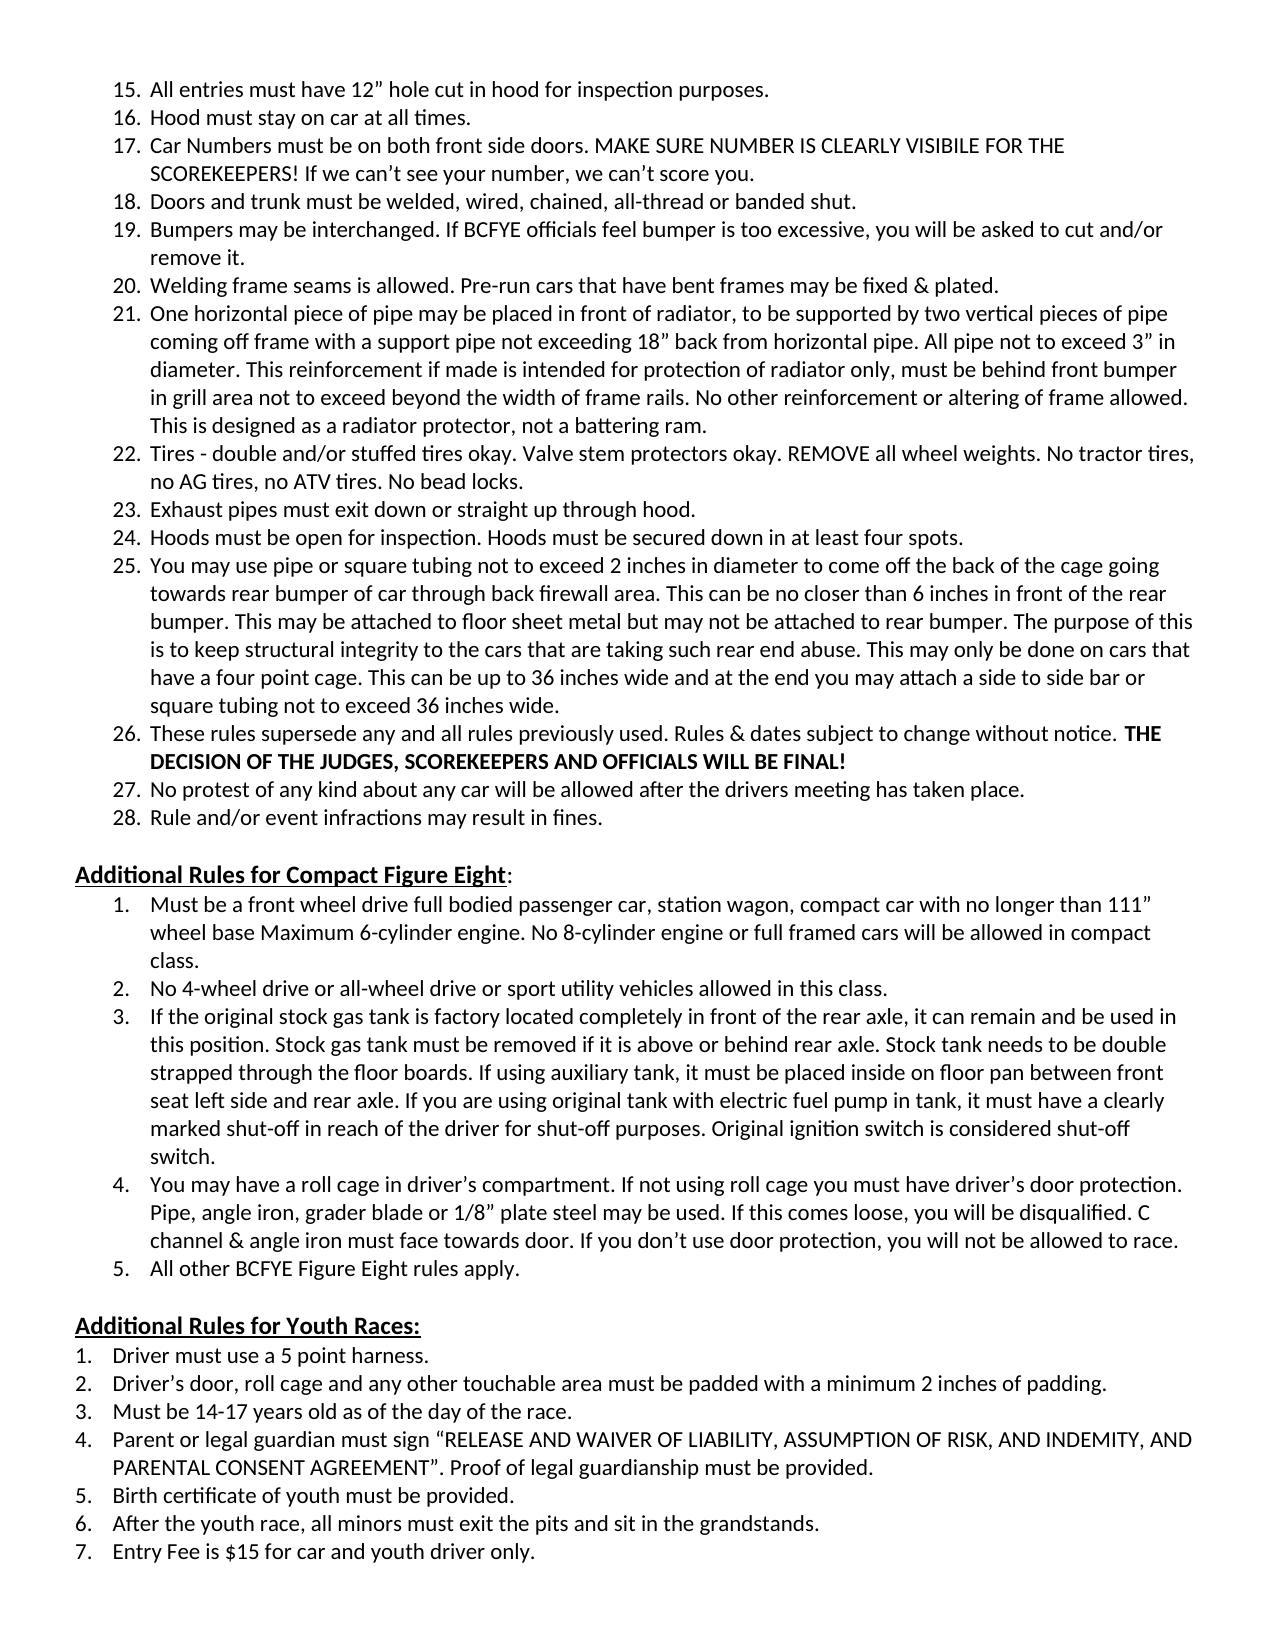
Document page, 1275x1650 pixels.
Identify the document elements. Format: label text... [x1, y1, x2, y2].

list Doors and trunk must be welded, wired, chained, all-thread or banded shut. [112, 187, 1200, 215]
list Bumpers may be interchanged. If BCFYE officials feel bumper is too excessive, you will be asked to cut and/or remove it. [112, 215, 1200, 271]
list Parent or legal guardian must sign “RELEASE AND WAIVER OF LIABILITY, ASSUMPTION OF RISK, AND INDEMITY, AND PARENTAL CONSENT AGREEMENT”. Proof of legal guardianship must be provided. [75, 1425, 1200, 1481]
list Welding frame seams is allowed. Pre-run cars that have bent frames may be fixed & plated. [112, 271, 1200, 299]
list All other BCFYE Figure Eight rules apply. [112, 1254, 1200, 1282]
list These rules supersede any and all rules previously used. Rules & dates subject to change without notice. THE DECISION OF THE JUDGES, SCOREKEEPERS AND OFFICIALS WILL BE FINAL! [112, 719, 1200, 776]
list No 4-wheel drive or all-wheel drive or sport utility vehicles allowed in this class. [112, 974, 1200, 1002]
list Rule and/or event infractions may result in fines. [112, 803, 1200, 832]
list After the youth race, all minors must exit the pits and sit in the grandstands. [75, 1509, 1200, 1537]
list No protest of any kind about any car will be allowed after the drivers meeting has taken place. [112, 776, 1200, 803]
list Must be 14-17 years old as of the day of the race. [75, 1397, 1200, 1425]
list If the original stock gas tank is factory located completely in front of the rear axle, it can remain and be used in this position. Stock gas tank must be removed if it is above or behind rear axle. Stock tank needs to be double strapped through the floor boards. If using auxiliary tank, it must be placed inside on floor pan between front seat left side and rear axle. If you are using original tank with electric fuel pump in tank, it must have a clearly marked shut-off in reach of the driver for shut-off purposes. Original ignition switch is considered shut-off switch. [112, 1002, 1200, 1170]
list Driver’s door, roll cage and any other touchable area must be padded with a minimum 2 inches of padding. [75, 1369, 1200, 1397]
list Exhaust pipes must exit down or straight up through hood. [112, 495, 1200, 523]
list One horizontal piece of pipe may be placed in front of radiator, to be supported by two vertical pieces of pipe coming off frame with a support pipe not exceeding 18” back from horizontal pipe. All pipe not to exceed 3” in diameter. This reinforcement if made is intended for protection of radiator only, must be behind front bumper in grill area not to exceed beyond the width of frame rails. No other reinforcement or altering of frame allowed. This is designed as a radiator protector, not a battering ram. [112, 299, 1200, 439]
list You may use pipe or square tubing not to exceed 2 inches in diameter to come off the back of the cage going towards rear bumper of car through back firewall area. This can be no closer than 6 inches in front of the rear bumper. This may be attached to floor sheet metal but may not be attached to rear bumper. The purpose of this is to keep structural integrity to the cars that are taking such rear end abuse. This may only be done on cars that have a four point cage. This can be up to 36 inches wide and at the end you may attach a side to side bar or square tubing not to exceed 36 inches wide. [112, 551, 1200, 719]
text Additional Rules for Compact Figure Eight: [75, 859, 1200, 890]
list Hood must stay on car at all times. [112, 103, 1200, 131]
list Must be a front wheel drive full bodied passenger car, station wagon, compact car with no longer than 111” wheel base Maximum 6-cylinder engine. No 8-cylinder engine or full framed cars will be allowed in compact class. [112, 890, 1200, 974]
list Birth certificate of youth must be provided. [75, 1481, 1200, 1509]
text Additional Rules for Youth Races: [75, 1310, 1200, 1341]
list Tires - double and/or stuffed tires okay. Valve stem protectors okay. REMOVE all wheel weights. No tractor tires, no AG tires, no ATV tires. No bead locks. [112, 439, 1200, 495]
list Car Numbers must be on both front side doors. MAKE SURE NUMBER IS CLEARLY VISIBILE FOR THE SCOREKEEPERS! If we can’t see your number, we can’t score you. [112, 131, 1200, 187]
list Hoods must be open for inspection. Hoods must be secured down in at least four spots. [112, 523, 1200, 551]
list Driver must use a 5 point harness. [75, 1341, 1200, 1369]
list Entry Fee is $15 for car and youth driver only. [75, 1537, 1200, 1565]
list You may have a roll cage in driver’s compartment. If not using roll cage you must have driver’s door protection. Pipe, angle iron, grader blade or 1/8” plate steel may be used. If this comes loose, you will be disqualified. C channel & angle iron must face towards door. If you don’t use door protection, you will not be allowed to race. [112, 1170, 1200, 1254]
list All entries must have 12” hole cut in hood for inspection purposes. [112, 75, 1200, 103]
